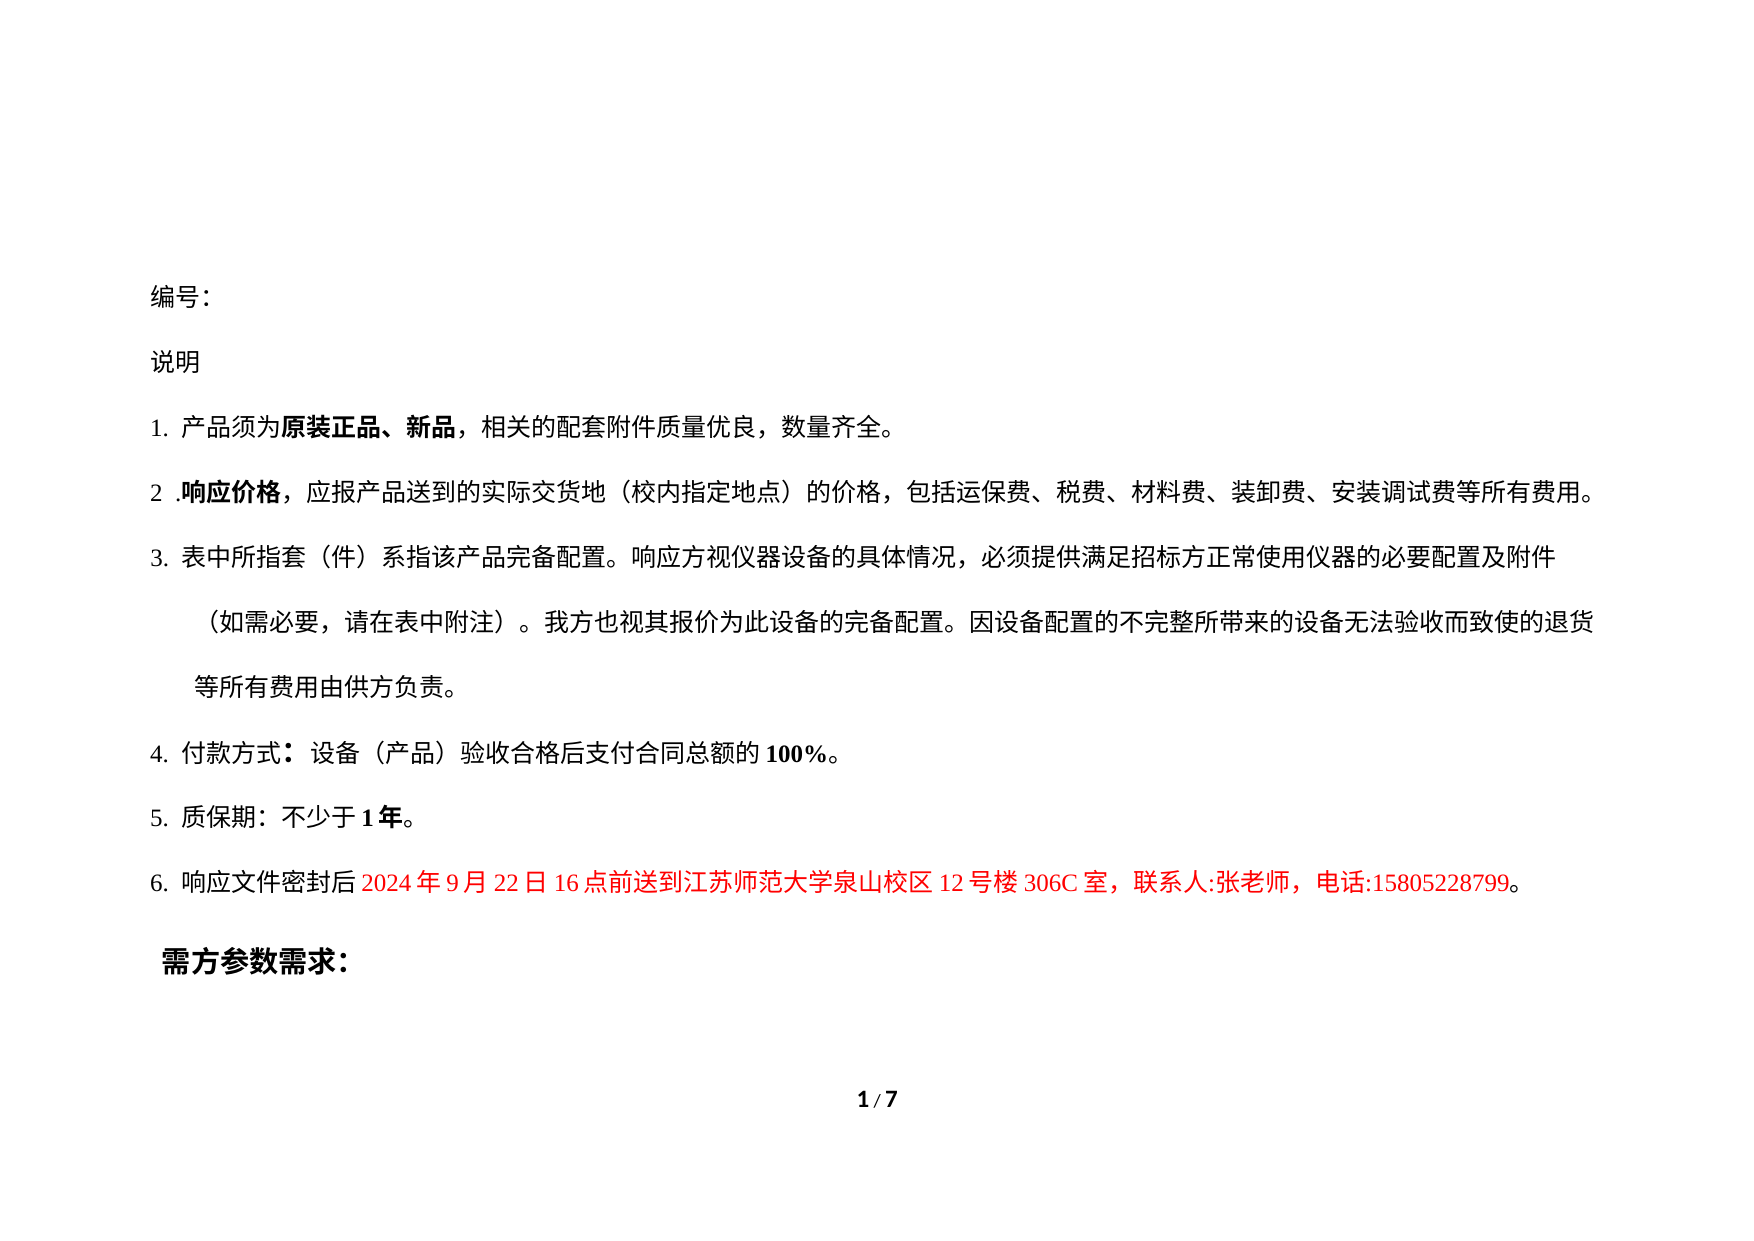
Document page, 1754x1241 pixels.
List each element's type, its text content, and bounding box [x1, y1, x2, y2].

text 5. 质保期：不少于1年。 [150, 783, 1604, 848]
text 需方参数需求： [162, 928, 1604, 993]
text 3. 表中所指套（件）系指该产品完备配置。响应方视仪器设备的具体情况，必须提供满足招标方正常使用仪器的必要配置及附件（如需必要，请在表中附注）。我方也视其报价为此设备的完备配置。因设备配置的不完整所带来的设备无法验收而致使的退货等所有费用由供方负责。 [150, 523, 1604, 718]
list 产品须为原装正品、新品，相关的配套附件质量优良，数量齐全。 [150, 393, 1604, 458]
text 6. 响应文件密封后2024年9月22日16点前送到江苏师范大学泉山校区12号楼306C室，联系人:张老师，电话:15805228799。 [150, 848, 1604, 913]
text 4. 付款方式：设备（产品）验收合格后支付合同总额的100%。 [150, 718, 1604, 783]
text 2 .响应价格，应报产品送到的实际交货地（校内指定地点）的价格，包括运保费、税费、材料费、装卸费、安装调试费等所有费用。 [150, 458, 1604, 523]
text 说明 [150, 328, 1604, 393]
text 编号： [150, 263, 1504, 328]
